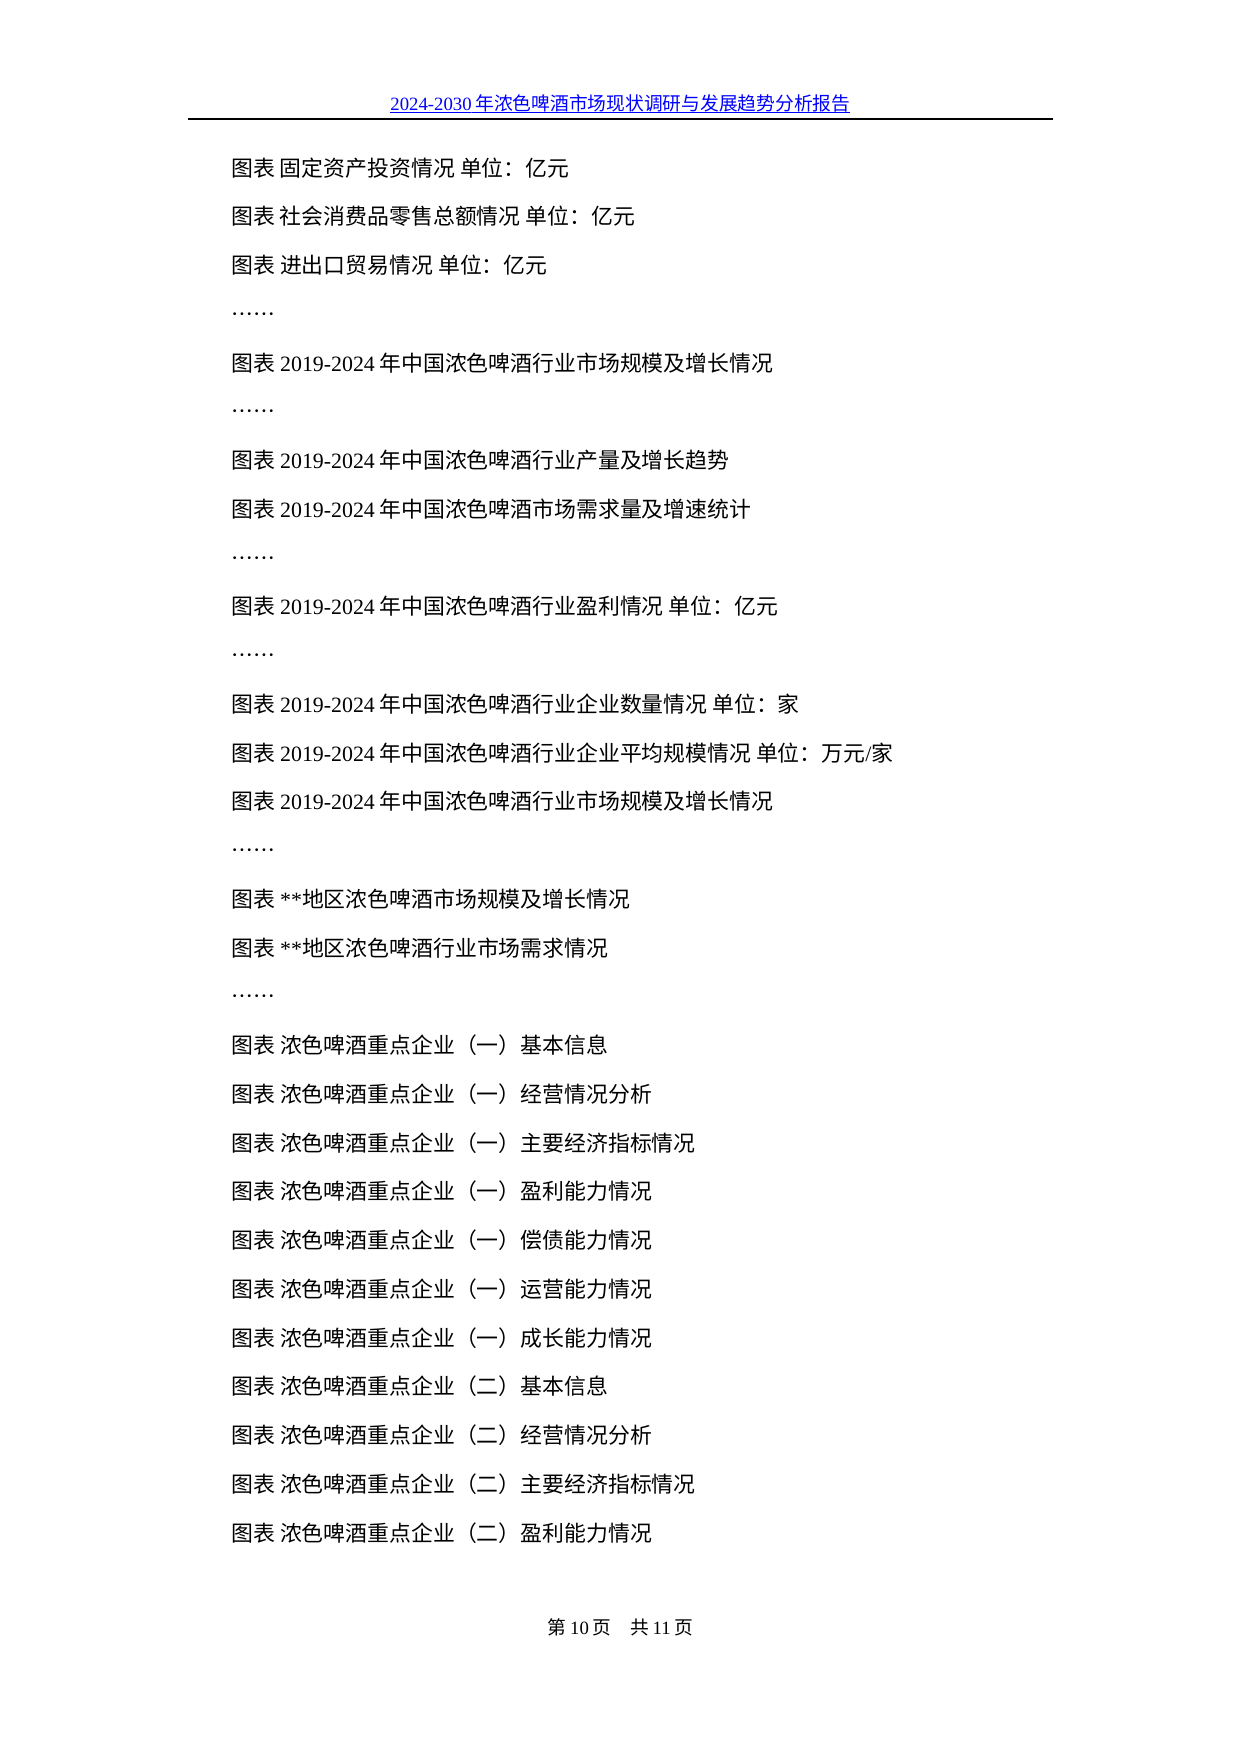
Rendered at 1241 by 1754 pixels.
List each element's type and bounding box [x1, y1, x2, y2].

text [187, 150, 1053, 1548]
